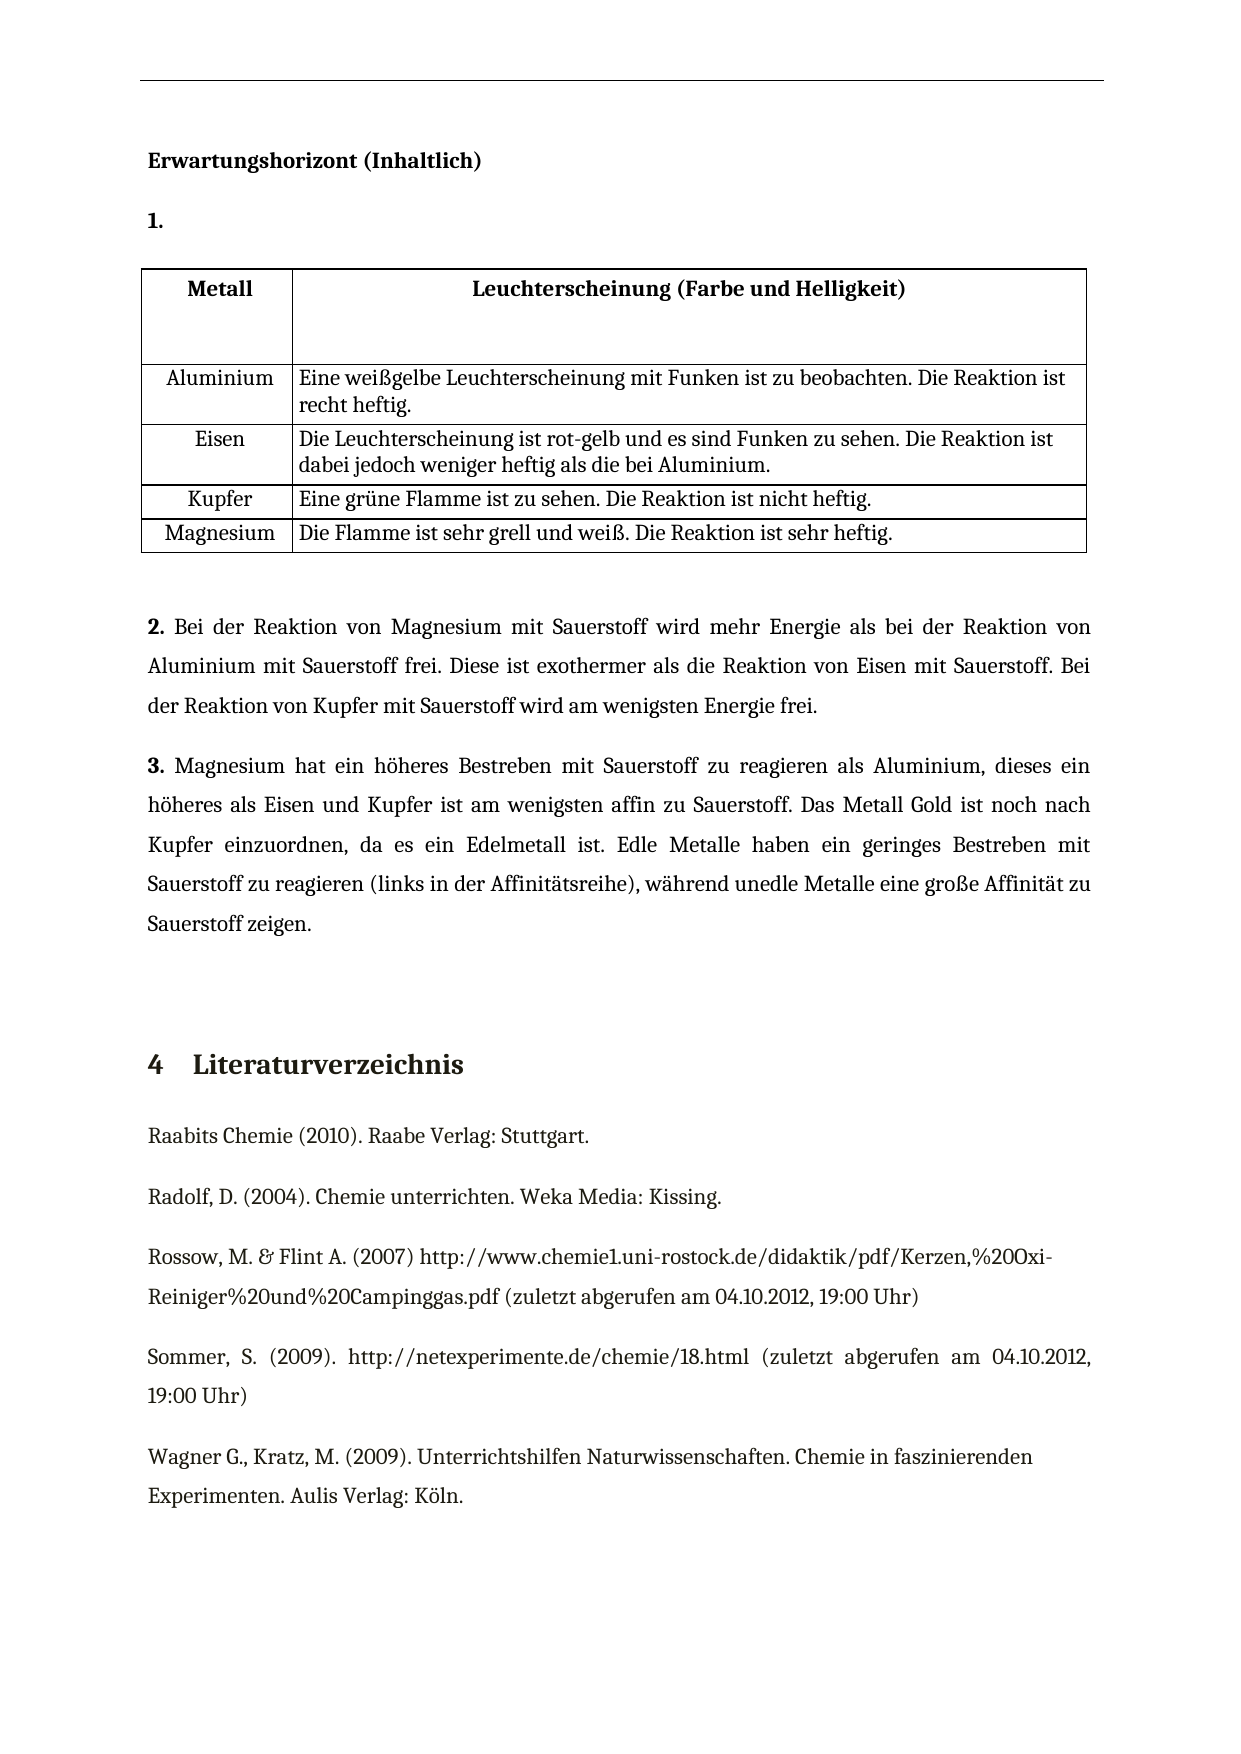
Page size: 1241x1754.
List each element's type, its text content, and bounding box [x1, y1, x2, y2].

subtitle Literaturverzeichnis [148, 1048, 1093, 1082]
text Raabits Chemie (2010). Raabe Verlag: Stuttgart. [148, 1123, 1093, 1150]
text 2. Bei der Reaktion von Magnesium mit Sauerstoff wird mehr Energie als bei der Reaktion von Aluminium mit Sauerstoff frei. Diese ist exothermer als die Reaktion von Eisen mit Sauerstoff. Bei der Reaktion von Kupfer mit Sauerstoff wird am wenigsten Energie frei. [148, 613, 1093, 719]
table_cell Eisen [142, 425, 292, 484]
table_header Metall [142, 270, 292, 363]
table_cell Die Flamme ist sehr grell und weiß. Die Reaktion ist sehr heftig. [293, 520, 1086, 552]
text Wagner G., Kratz, M. (2009). Unterrichtshilfen Naturwissenschaften. Chemie in faszinierenden Experimenten. Aulis Verlag: Köln. [148, 1443, 1093, 1509]
text Rossow, M. & Flint A. (2007) http://www.chemie1.uni-rostock.de/didaktik/pdf/Kerzen,%20Oxi-Reiniger%20und%20Campinggas.pdf (zuletzt abgerufen am 04.10.2012, 19:00 Uhr) [148, 1244, 1093, 1310]
text 3. Magnesium hat ein höheres Bestreben mit Sauerstoff zu reagieren als Aluminium, dieses ein höheres als Eisen und Kupfer ist am wenigsten affin zu Sauerstoff. Das Metall Gold ist noch nach Kupfer einzuordnen, da es ein Edelmetall ist. Edle Metalle haben ein geringes Bestreben mit Sauerstoff zu reagieren (links in der Affinitätsreihe), während unedle Metalle eine große Affinität zu Sauerstoff zeigen. [148, 753, 1093, 937]
table_cell Eine weißgelbe Leuchterscheinung mit Funken ist zu beobachten. Die Reaktion ist recht heftig. [293, 365, 1086, 424]
text Erwartungshorizont (Inhaltlich) [148, 148, 1093, 174]
table_header Leuchterscheinung (Farbe und Helligkeit) [293, 270, 1086, 363]
text Sommer, S. (2009). http://netexperimente.de/chemie/18.html (zuletzt abgerufen am 04.10.2012, 19:00 Uhr) [148, 1344, 1093, 1409]
text 1. [148, 208, 1093, 234]
text Radolf, D. (2004). Chemie unterrichten. Weka Media: Kissing. [148, 1184, 1093, 1210]
table_cell Die Leuchterscheinung ist rot-gelb und es sind Funken zu sehen. Die Reaktion ist dabei jedoch weniger heftig als die bei Aluminium. [293, 425, 1086, 484]
table_cell Magnesium [142, 520, 292, 552]
table_cell Eine grüne Flamme ist zu sehen. Die Reaktion ist nicht heftig. [293, 486, 1086, 518]
table_cell Kupfer [142, 486, 292, 518]
table_cell Aluminium [142, 365, 292, 424]
